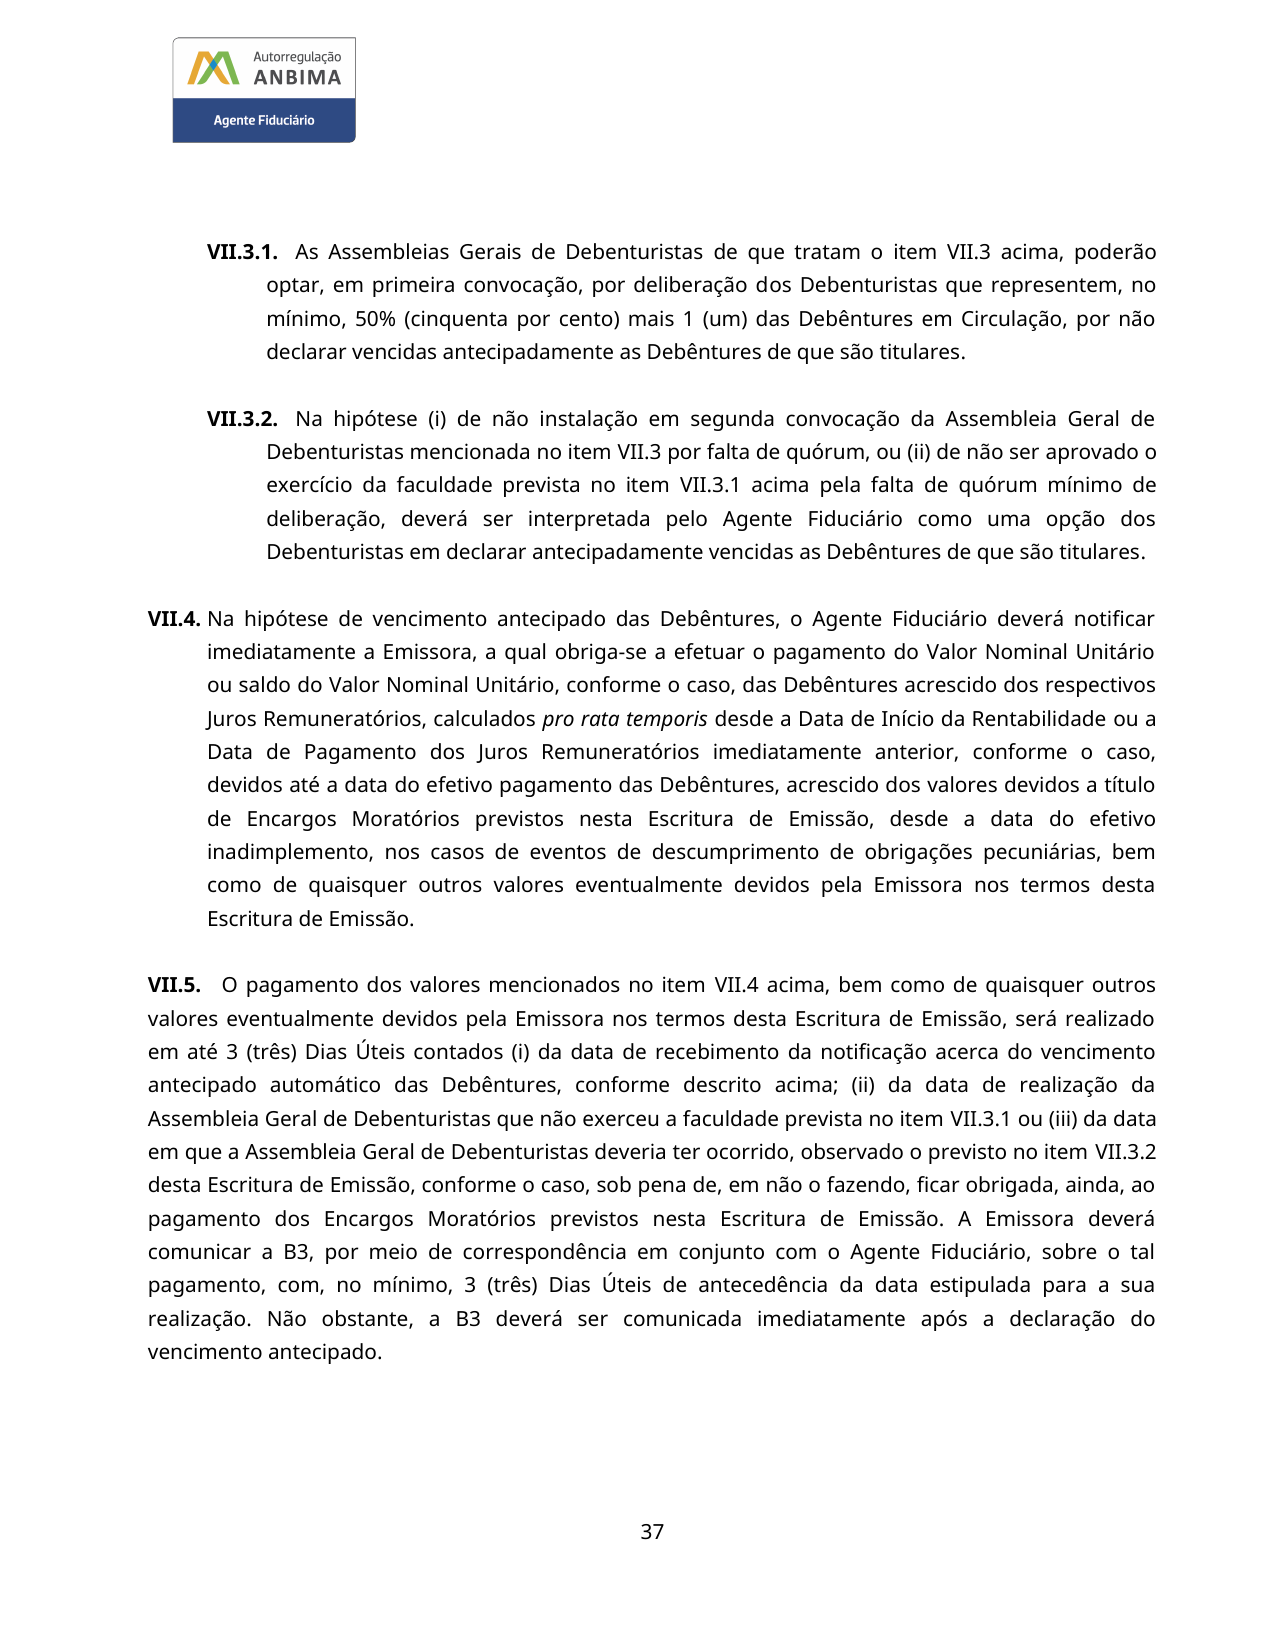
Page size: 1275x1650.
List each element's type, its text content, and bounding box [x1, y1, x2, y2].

list As Assembleias Gerais de Debenturistas de que tratam o item 7.3 acima, poderão optar, em primeira convocação, por deliberação dos Debenturistas que representem, no mínimo, 50% (cinquenta por cento) mais 1 (um) das Debêntures em Circulação, por não declarar vencidas antecipadamente as Debêntures de que são titulares. [207, 233, 1157, 366]
picture [172, 37, 356, 143]
text Na hipótese de vencimento antecipado das Debêntures, o Agente Fiduciário deverá notificar imediatamente a Emissora, a qual obriga-se a efetuar o pagamento do Valor Nominal Unitário ou saldo do Valor Nominal Unitário, conforme o caso, das Debêntures acrescido dos respectivos Juros Remuneratórios, calculados pro rata temporis desde a Data de Início da Rentabilidade ou a Data de Pagamento dos Juros Remuneratórios imediatamente anterior, conforme o caso, devidos até a data do efetivo pagamento das Debêntures, acrescido dos valores devidos a título de Encargos Moratórios previstos nesta Escritura de Emissão, desde a data do efetivo inadimplemento, nos casos de eventos de descumprimento de obrigações pecuniárias, bem como de quaisquer outros valores eventualmente devidos pela Emissora nos termos desta Escritura de Emissão. [148, 599, 1157, 933]
text O pagamento dos valores mencionados no item 7.4 acima, bem como de quaisquer outros valores eventualmente devidos pela Emissora nos termos desta Escritura de Emissão, será realizado em até 3 (três) Dias Úteis contados (i) da data de recebimento da notificação acerca do vencimento antecipado automático das Debêntures, conforme descrito acima; (ii) da data de realização da Assembleia Geral de Debenturistas que não exerceu a faculdade prevista no item 7.3.1 ou (iii) da data em que a Assembleia Geral de Debenturistas deveria ter ocorrido, observado o previsto no item 7.3.2 desta Escritura de Emissão, conforme o caso, sob pena de, em não o fazendo, ficar obrigada, ainda, ao pagamento dos Encargos Moratórios previstos nesta Escritura de Emissão. A Emissora deverá comunicar a B3, por meio de correspondência em conjunto com o Agente Fiduciário, sobre o tal pagamento, com, no mínimo, 3 (três) Dias Úteis de antecedência da data estipulada para a sua realização. Não obstante, a B3 deverá ser comunicada imediatamente após a declaração do vencimento antecipado. [148, 966, 1157, 1366]
list Na hipótese (i) de não instalação em segunda convocação da Assembleia Geral de Debenturistas mencionada no item 7.3 por falta de quórum, ou (ii) de não ser aprovado o exercício da faculdade prevista no item 7.3.1 acima pela falta de quórum mínimo de deliberação, deverá ser interpretada pelo Agente Fiduciário como uma opção dos Debenturistas em declarar antecipadamente vencidas as Debêntures de que são titulares. [207, 399, 1157, 566]
